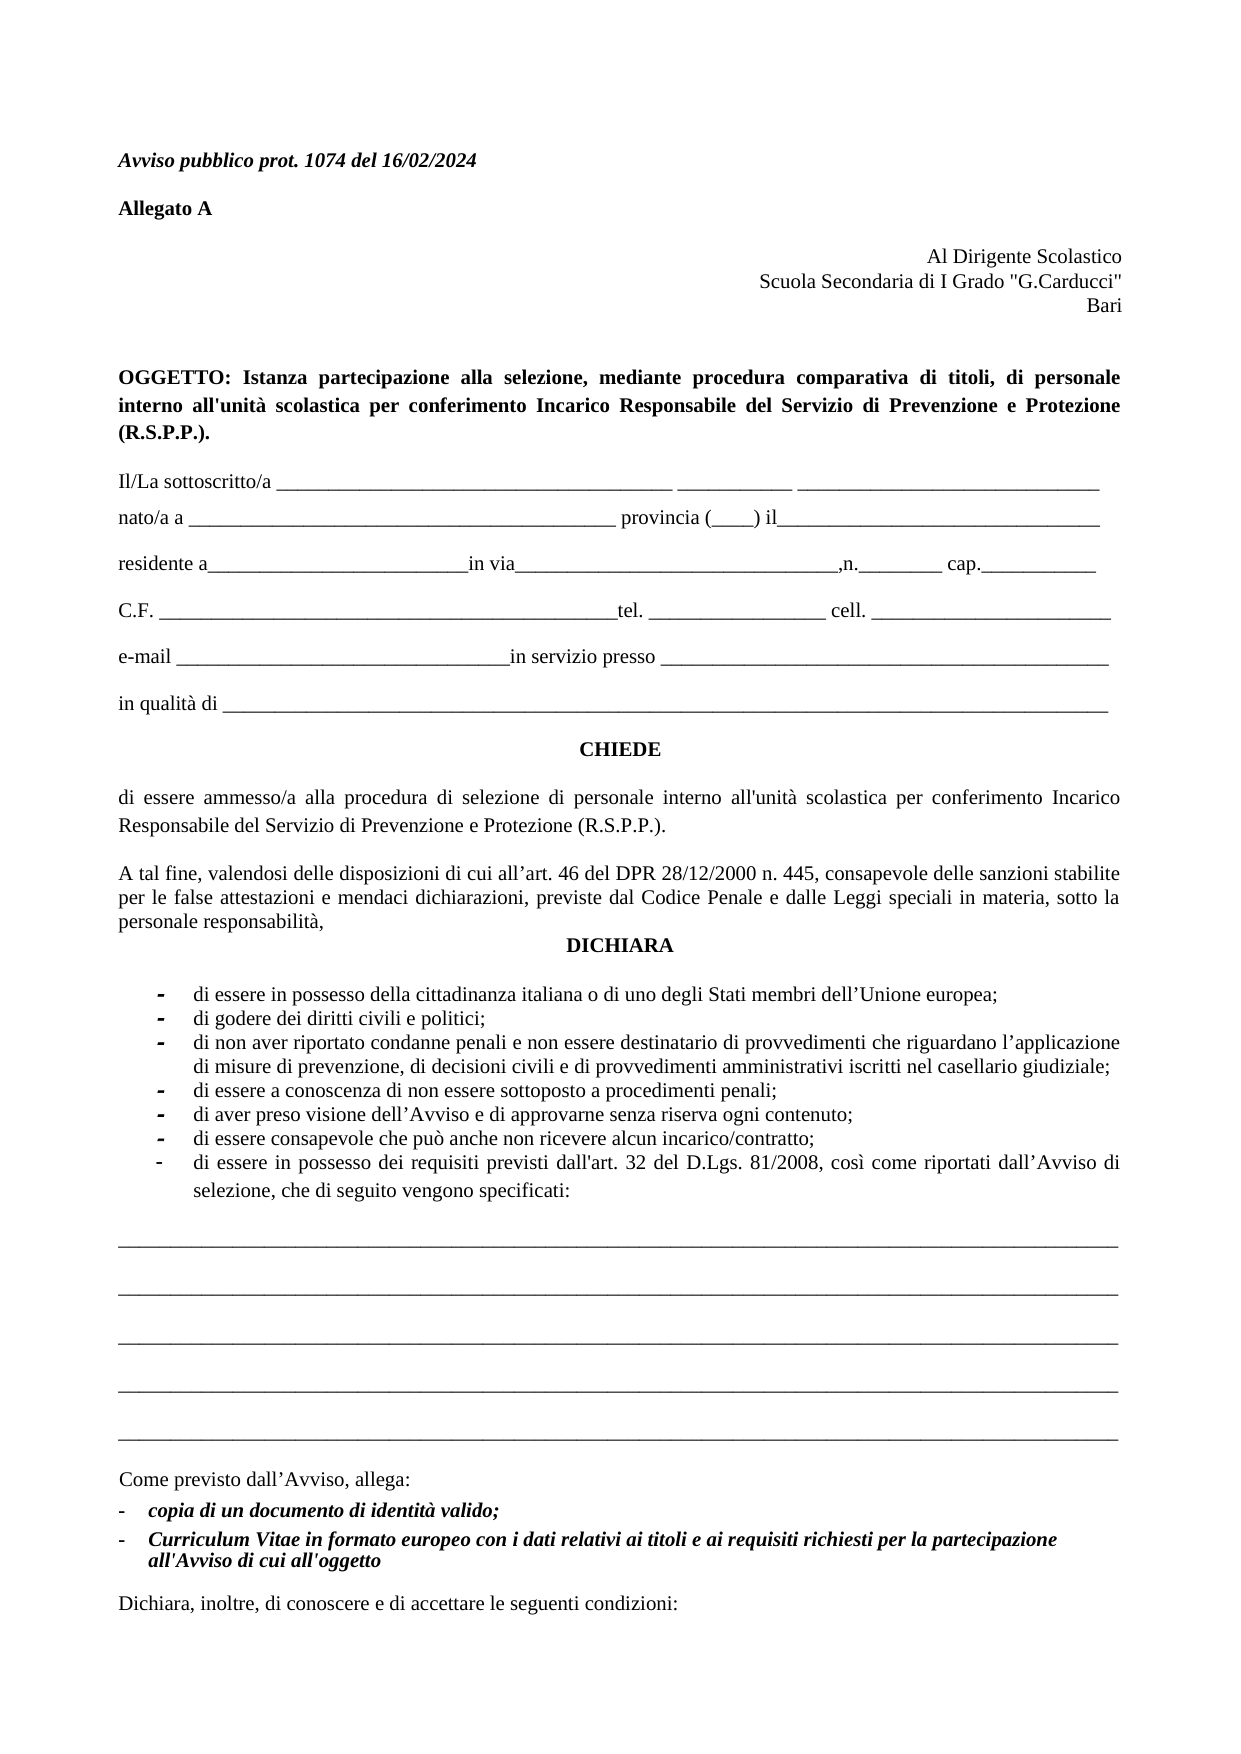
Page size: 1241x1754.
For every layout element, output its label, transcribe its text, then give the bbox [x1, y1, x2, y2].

list copia di un documento di identità valido; [118, 1498, 1122, 1522]
text Scuola Secondaria di I Grado "G.Carducci" [118, 268, 1122, 293]
list di essere a conoscenza di non essere sottoposto a procedimenti penali; [156, 1078, 1122, 1102]
list di non aver riportato condanne penali e non essere destinatario di provvedimenti che riguardano l’applicazione di misure di prevenzione, di decisioni civili e di provvedimenti amministrativi iscritti nel casellario giudiziale; [156, 1030, 1122, 1078]
list Curriculum Vitae in formato europeo con i dati relativi ai titoli e ai requisiti richiesti per la partecipazione all'Avviso di cui all'oggetto [118, 1530, 1122, 1572]
text Allegato A [118, 196, 1122, 220]
text in qualità di _____________________________________________________________________________________ [118, 691, 1129, 715]
list di aver preso visione dell’Avviso e di approvarne senza riserva ogni contenuto; [156, 1102, 1122, 1126]
text Avviso pubblico prot. 1074 del 16/02/2024 [118, 148, 1122, 172]
text Dichiara, inoltre, di conoscere e di accettare le seguenti condizioni: [118, 1593, 1122, 1615]
text Bari [118, 293, 1122, 317]
text Come previsto dall’Avviso, allega: [119, 1467, 1122, 1491]
text A tal fine, valendosi delle disposizioni di cui all’art. 46 del DPR 28/12/2000 n. 445, consapevole delle sanzioni stabilite per le false attestazioni e mendaci dichiarazioni, previste dal Codice Penale e dalle Leggi speciali in materia, sotto la personale responsabilità, [118, 861, 1122, 933]
text residente a_________________________in via_______________________________,n.________ cap.___________ [118, 551, 1129, 575]
text Il/La sottoscritto/a ______________________________________ ___________ _____________________________ [118, 469, 1129, 493]
text CHIEDE [118, 737, 1122, 761]
list di essere in possesso della cittadinanza italiana o di uno degli Stati membri dell’Unione europea; [156, 982, 1122, 1006]
list di godere dei diritti civili e politici; [156, 1006, 1122, 1030]
list di essere consapevole che può anche non ricevere alcun incarico/contratto; [156, 1126, 1122, 1150]
text Al Dirigente Scolastico [118, 244, 1122, 268]
list di essere in possesso dei requisiti previsti dall'art. 32 del D.Lgs. 81/2008, così come riportati dall’Avviso di selezione, che di seguito vengono specificati: [156, 1150, 1122, 1202]
text e-mail ________________________________in servizio presso ___________________________________________ [118, 644, 1129, 668]
text ________________________________________________________________________________________________________________________________________________________________________________________________________________________________________________________________________________________________________________________________________________________________________________________________________________________________________________________________________________________________ [118, 1226, 1122, 1443]
text di essere ammesso/a alla procedura di selezione di personale interno all'unità scolastica per conferimento Incarico Responsabile del Servizio di Prevenzione e Protezione (R.S.P.P.). [118, 785, 1122, 837]
text nato/a a _________________________________________ provincia (____) il_______________________________ [118, 505, 1129, 529]
text C.F. ____________________________________________tel. _________________ cell. _______________________ [118, 598, 1129, 622]
text DICHIARA [118, 933, 1122, 957]
text OGGETTO: Istanza partecipazione alla selezione, mediante procedura comparativa di titoli, di personale interno all'unità scolastica per conferimento Incarico Responsabile del Servizio di Prevenzione e Protezione (R.S.P.P.). [118, 365, 1122, 444]
